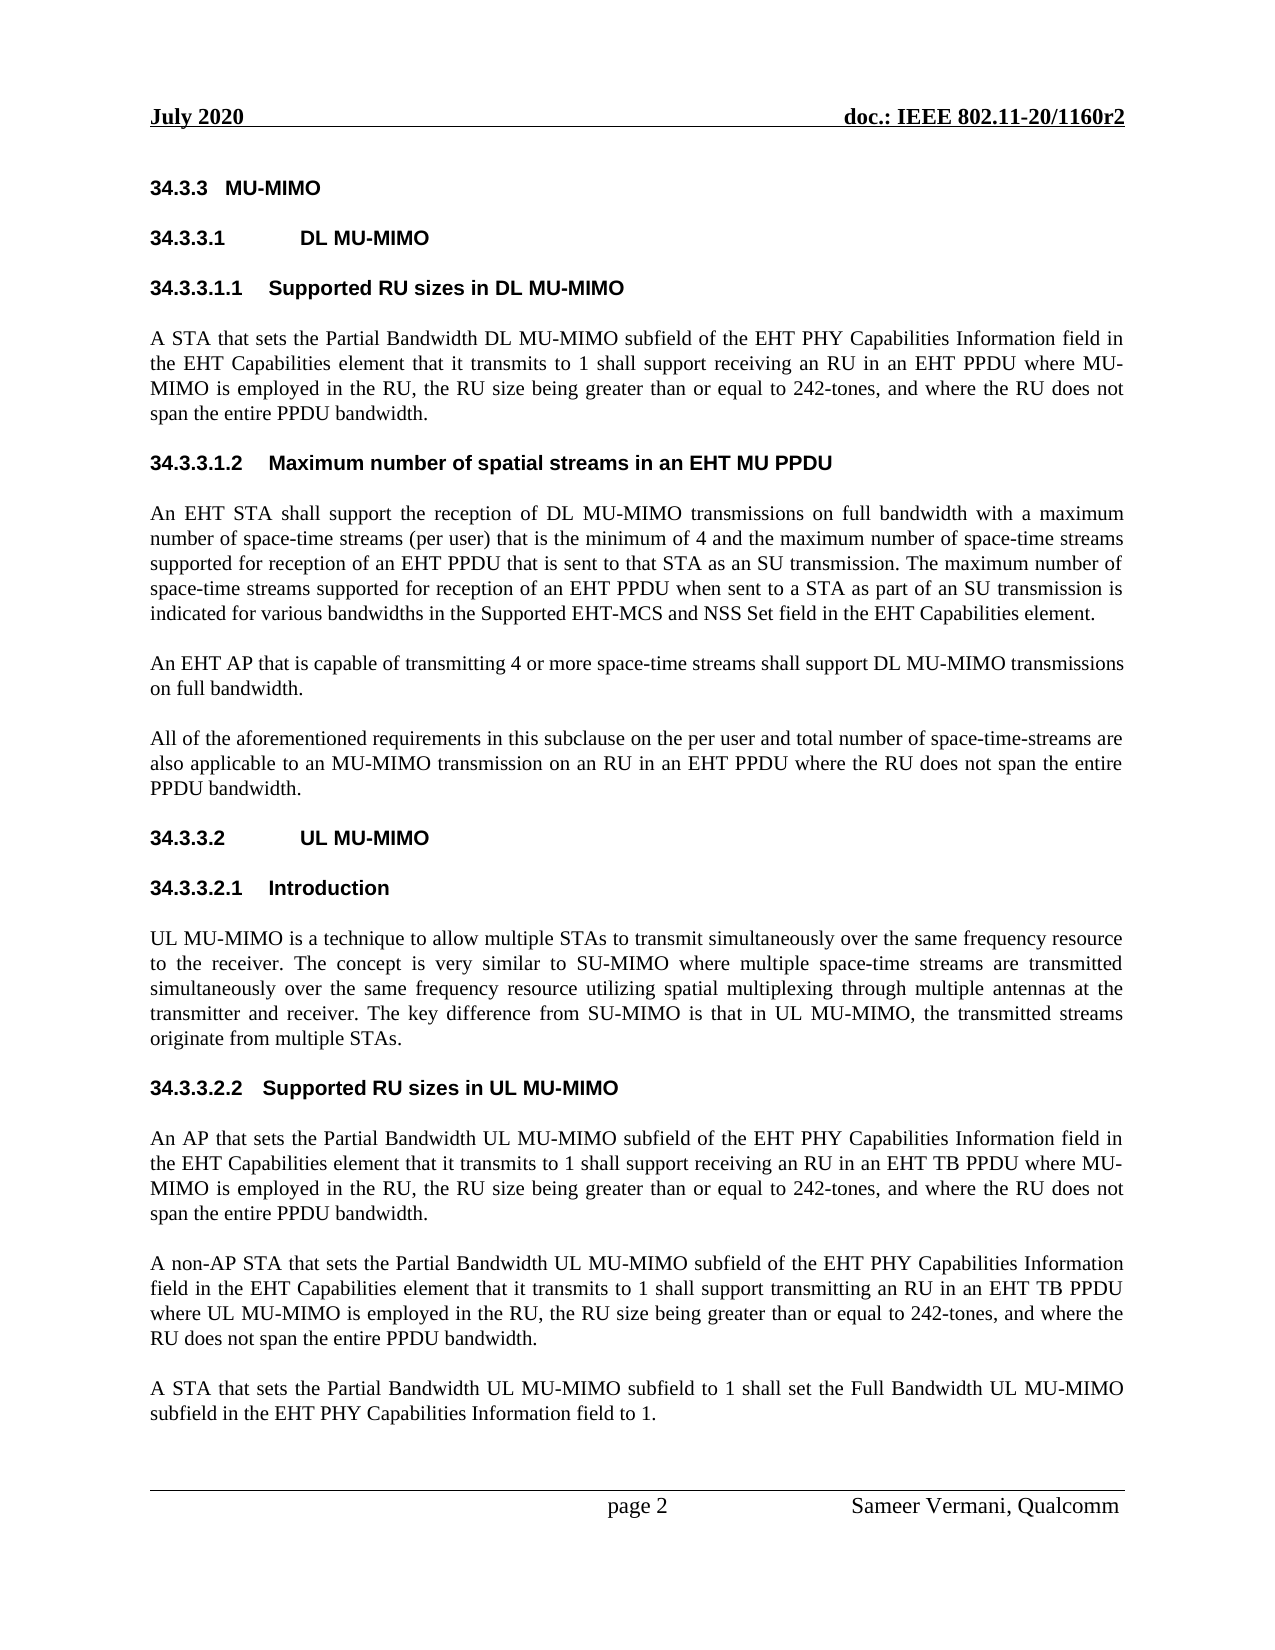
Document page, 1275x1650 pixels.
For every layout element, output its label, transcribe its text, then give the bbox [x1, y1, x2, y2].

text An EHT STA shall support the reception of DL MU-MIMO transmissions on full bandwidth with a maximum number of space-time streams (per user) that is the minimum of 4 and the maximum number of space-time streams supported for reception of an EHT PPDU that is sent to that STA as an SU transmission. The maximum number of space-time streams supported for reception of an EHT PPDU when sent to a STA as part of an SU transmission is indicated for various bandwidths in the Supported EHT-MCS and NSS Set field in the EHT Capabilities element. [150, 500, 1125, 625]
list Supported RU sizes in DL MU-MIMO [150, 275, 1125, 300]
list Supported RU sizes in UL MU-MIMO [150, 1075, 1125, 1100]
text A non-AP STA that sets the Partial Bandwidth UL MU-MIMO subfield of the EHT PHY Capabilities Information field in the EHT Capabilities element that it transmits to 1 shall support transmitting an RU in an EHT TB PPDU where UL MU-MIMO is employed in the RU, the RU size being greater than or equal to 242-tones, and where the RU does not span the entire PPDU bandwidth. [150, 1250, 1125, 1350]
text An AP that sets the Partial Bandwidth UL MU-MIMO subfield of the EHT PHY Capabilities Information field in the EHT Capabilities element that it transmits to 1 shall support receiving an RU in an EHT TB PPDU where MU-MIMO is employed in the RU, the RU size being greater than or equal to 242-tones, and where the RU does not span the entire PPDU bandwidth. [150, 1125, 1125, 1225]
text An EHT AP that is capable of transmitting 4 or more space-time streams shall support DL MU-MIMO transmissions on full bandwidth. [150, 650, 1125, 700]
list DL MU-MIMO [150, 225, 1125, 250]
text A STA that sets the Partial Bandwidth DL MU-MIMO subfield of the EHT PHY Capabilities Information field in the EHT Capabilities element that it transmits to 1 shall support receiving an RU in an EHT PPDU where MU-MIMO is employed in the RU, the RU size being greater than or equal to 242-tones, and where the RU does not span the entire PPDU bandwidth. [150, 325, 1125, 425]
list MU-MIMO [150, 175, 1125, 200]
text All of the aforementioned requirements in this subclause on the per user and total number of space-time-streams are also applicable to an MU-MIMO transmission on an RU in an EHT PPDU where the RU does not span the entire PPDU bandwidth. [150, 725, 1125, 800]
list UL MU-MIMO [150, 825, 1125, 850]
text A STA that sets the Partial Bandwidth UL MU-MIMO subfield to 1 shall set the Full Bandwidth UL MU-MIMO subfield in the EHT PHY Capabilities Information field to 1. [150, 1375, 1125, 1425]
list Maximum number of spatial streams in an EHT MU PPDU [150, 450, 1125, 475]
text UL MU-MIMO is a technique to allow multiple STAs to transmit simultaneously over the same frequency resource to the receiver. The concept is very similar to SU-MIMO where multiple space-time streams are transmitted simultaneously over the same frequency resource utilizing spatial multiplexing through multiple antennas at the transmitter and receiver. The key difference from SU-MIMO is that in UL MU-MIMO, the transmitted streams originate from multiple STAs. [150, 925, 1125, 1050]
list Introduction [150, 875, 1125, 900]
